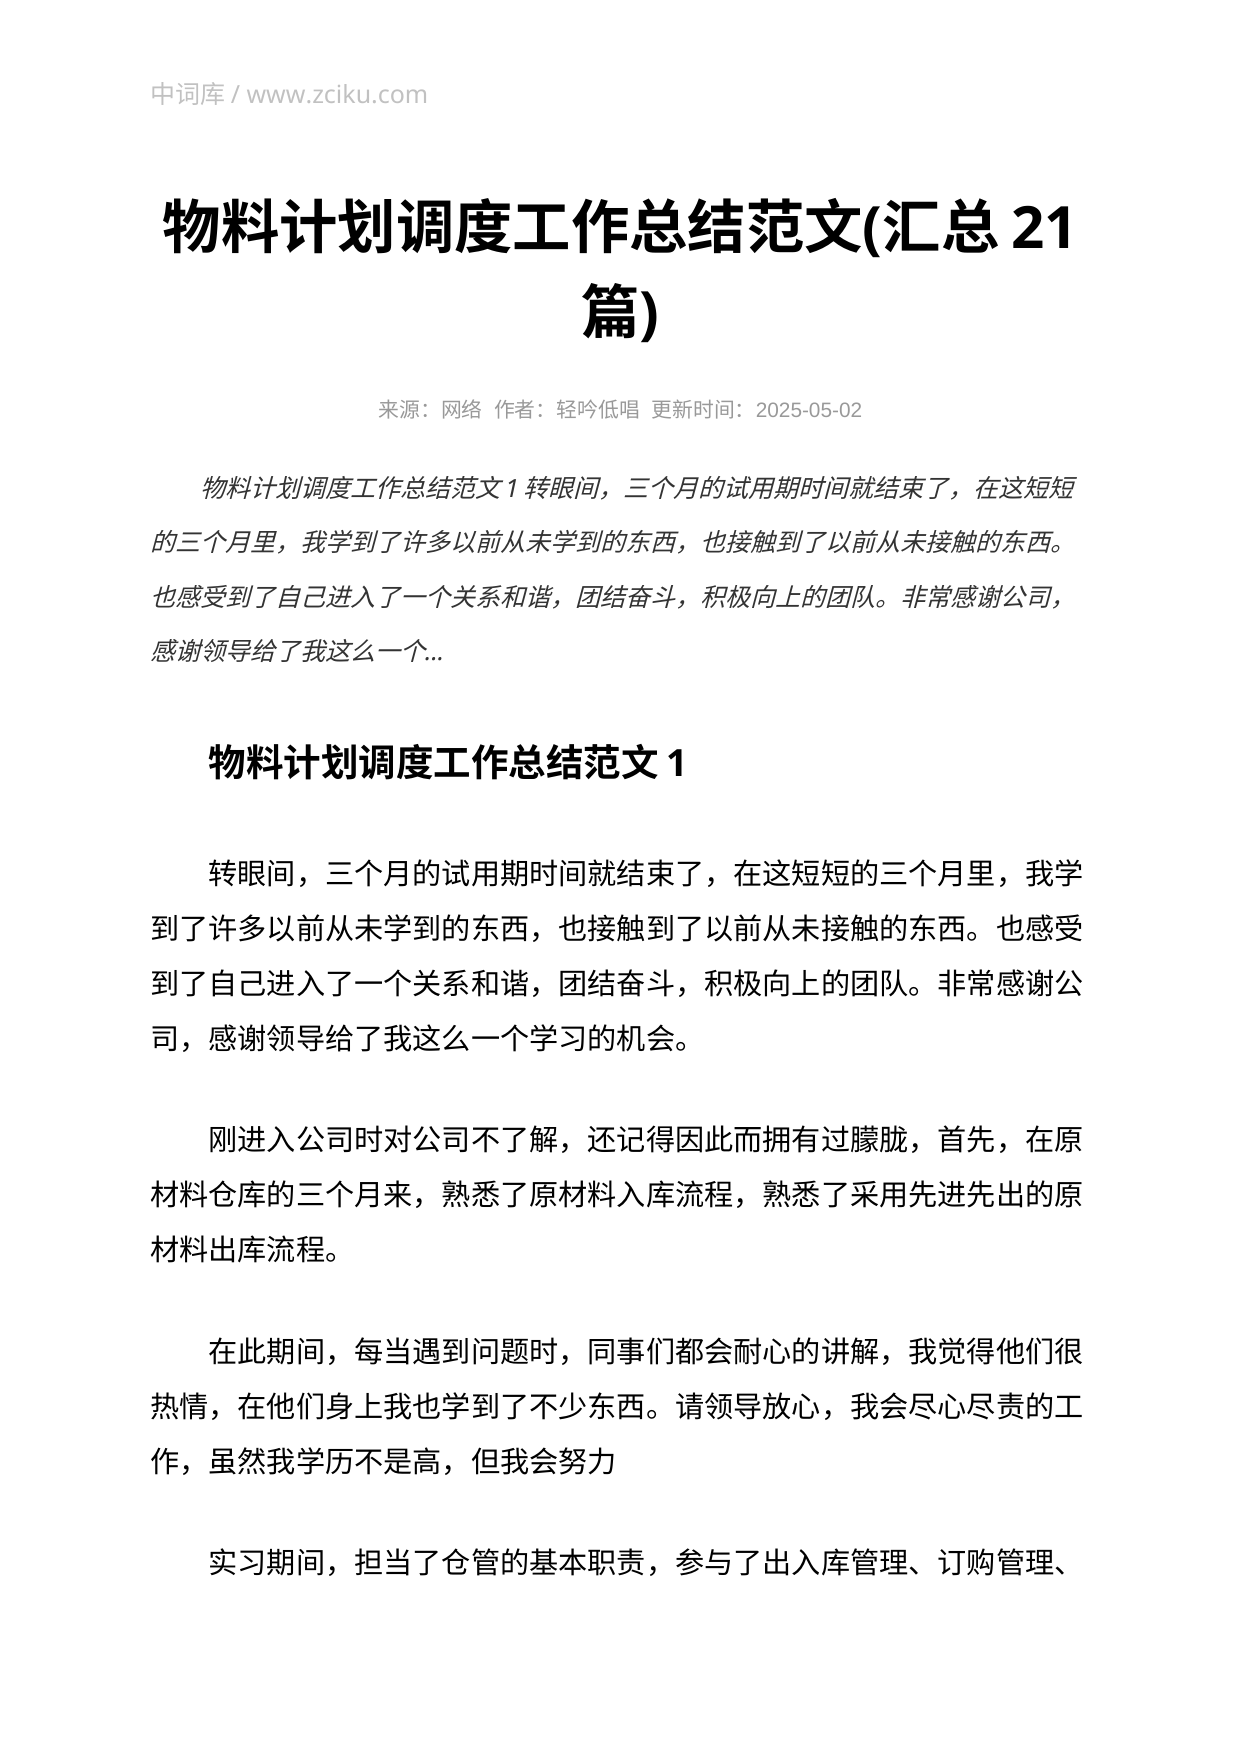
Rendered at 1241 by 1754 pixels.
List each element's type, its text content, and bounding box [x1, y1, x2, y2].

text 物料计划调度工作总结范文1 [150, 733, 1090, 787]
text 来源：网络 作者：轻吟低唱 更新时间：2025-05-02 [150, 398, 1090, 422]
subtitle 物料计划调度工作总结范文(汇总21篇) [150, 181, 1090, 351]
text 在此期间，每当遇到问题时，同事们都会耐心的讲解，我觉得他们很热情，在他们身上我也学到了不少东西。请领导放心，我会尽心尽责的工作，虽然我学历不是高，但我会努力 [150, 1328, 1090, 1481]
text 刚进入公司时对公司不了解，还记得因此而拥有过朦胧，首先，在原材料仓库的三个月来，熟悉了原材料入库流程，熟悉了采用先进先出的原材料出库流程。 [150, 1117, 1090, 1269]
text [150, 1540, 1090, 1582]
text 物料计划调度工作总结范文1转眼间，三个月的试用期时间就结束了，在这短短的三个月里，我学到了许多以前从未学到的东西，也接触到了以前从未接触的东西。也感受到了自己进入了一个关系和谐，团结奋斗，积极向上的团队。非常感谢公司，感谢领导给了我这么一个... [150, 468, 1090, 668]
text 转眼间，三个月的试用期时间就结束了，在这短短的三个月里，我学到了许多以前从未学到的东西，也接触到了以前从未接触的东西。也感受到了自己进入了一个关系和谐，团结奋斗，积极向上的团队。非常感谢公司，感谢领导给了我这么一个学习的机会。 [150, 851, 1090, 1057]
